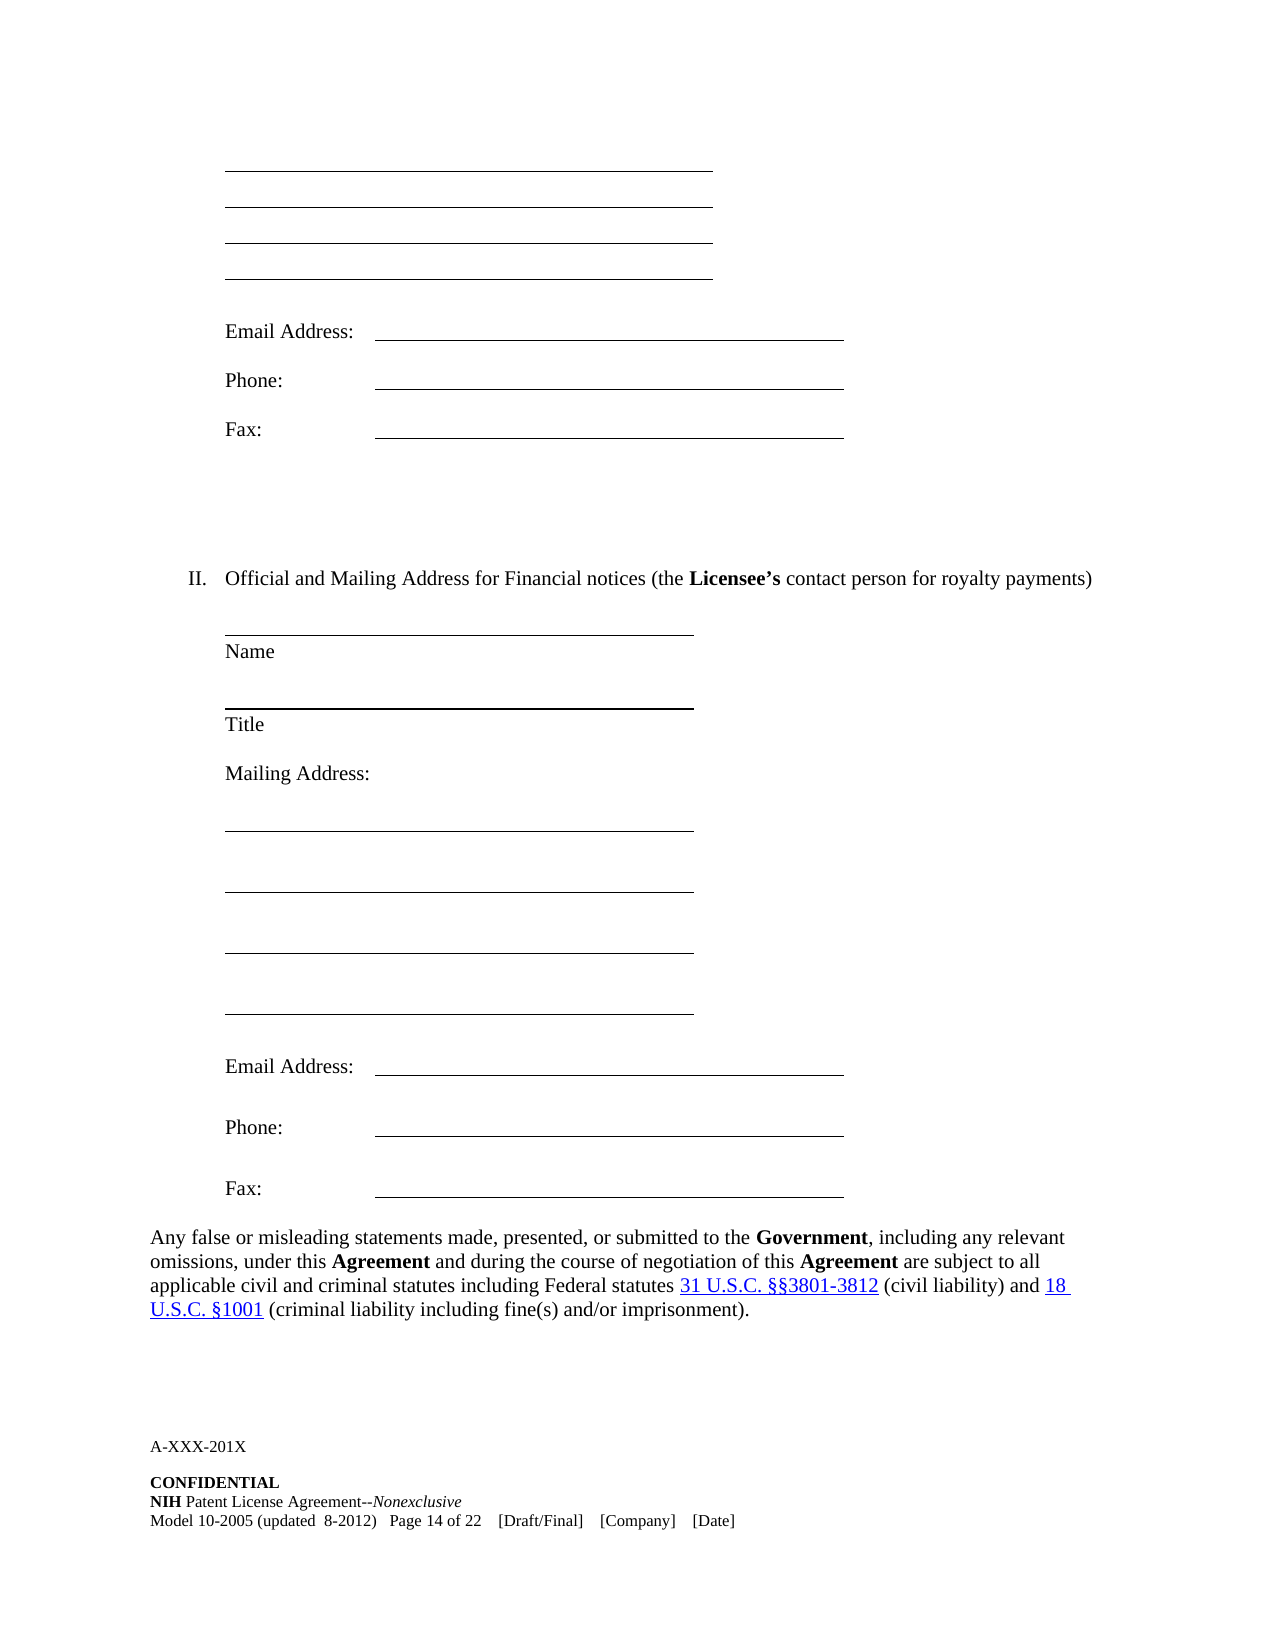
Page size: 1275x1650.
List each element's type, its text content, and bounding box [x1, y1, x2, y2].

text Mailing Address: [225, 761, 1125, 785]
text Title [225, 712, 1125, 736]
text Email Address: [225, 1054, 1125, 1078]
text Phone: [225, 368, 1125, 392]
text Phone: [225, 1115, 1125, 1139]
list Official and Mailing Address for Financial notices (the Licensee’s contact person for royalty payments) [207, 565, 1125, 589]
text Email Address: [225, 319, 1125, 343]
text Fax: [225, 1176, 1125, 1200]
text Fax: [225, 417, 1125, 441]
text Any false or misleading statements made, presented, or submitted to the Government, including any relevant omissions, under this Agreement and during the course of negotiation of this Agreement are subject to all applicable civil and criminal statutes including Federal statutes 31 U.S.C. §§3801-3812 (civil liability) and 18 U.S.C. §1001 (criminal liability including fine(s) and/or imprisonment). [150, 1225, 1125, 1321]
text Name [225, 638, 1125, 663]
